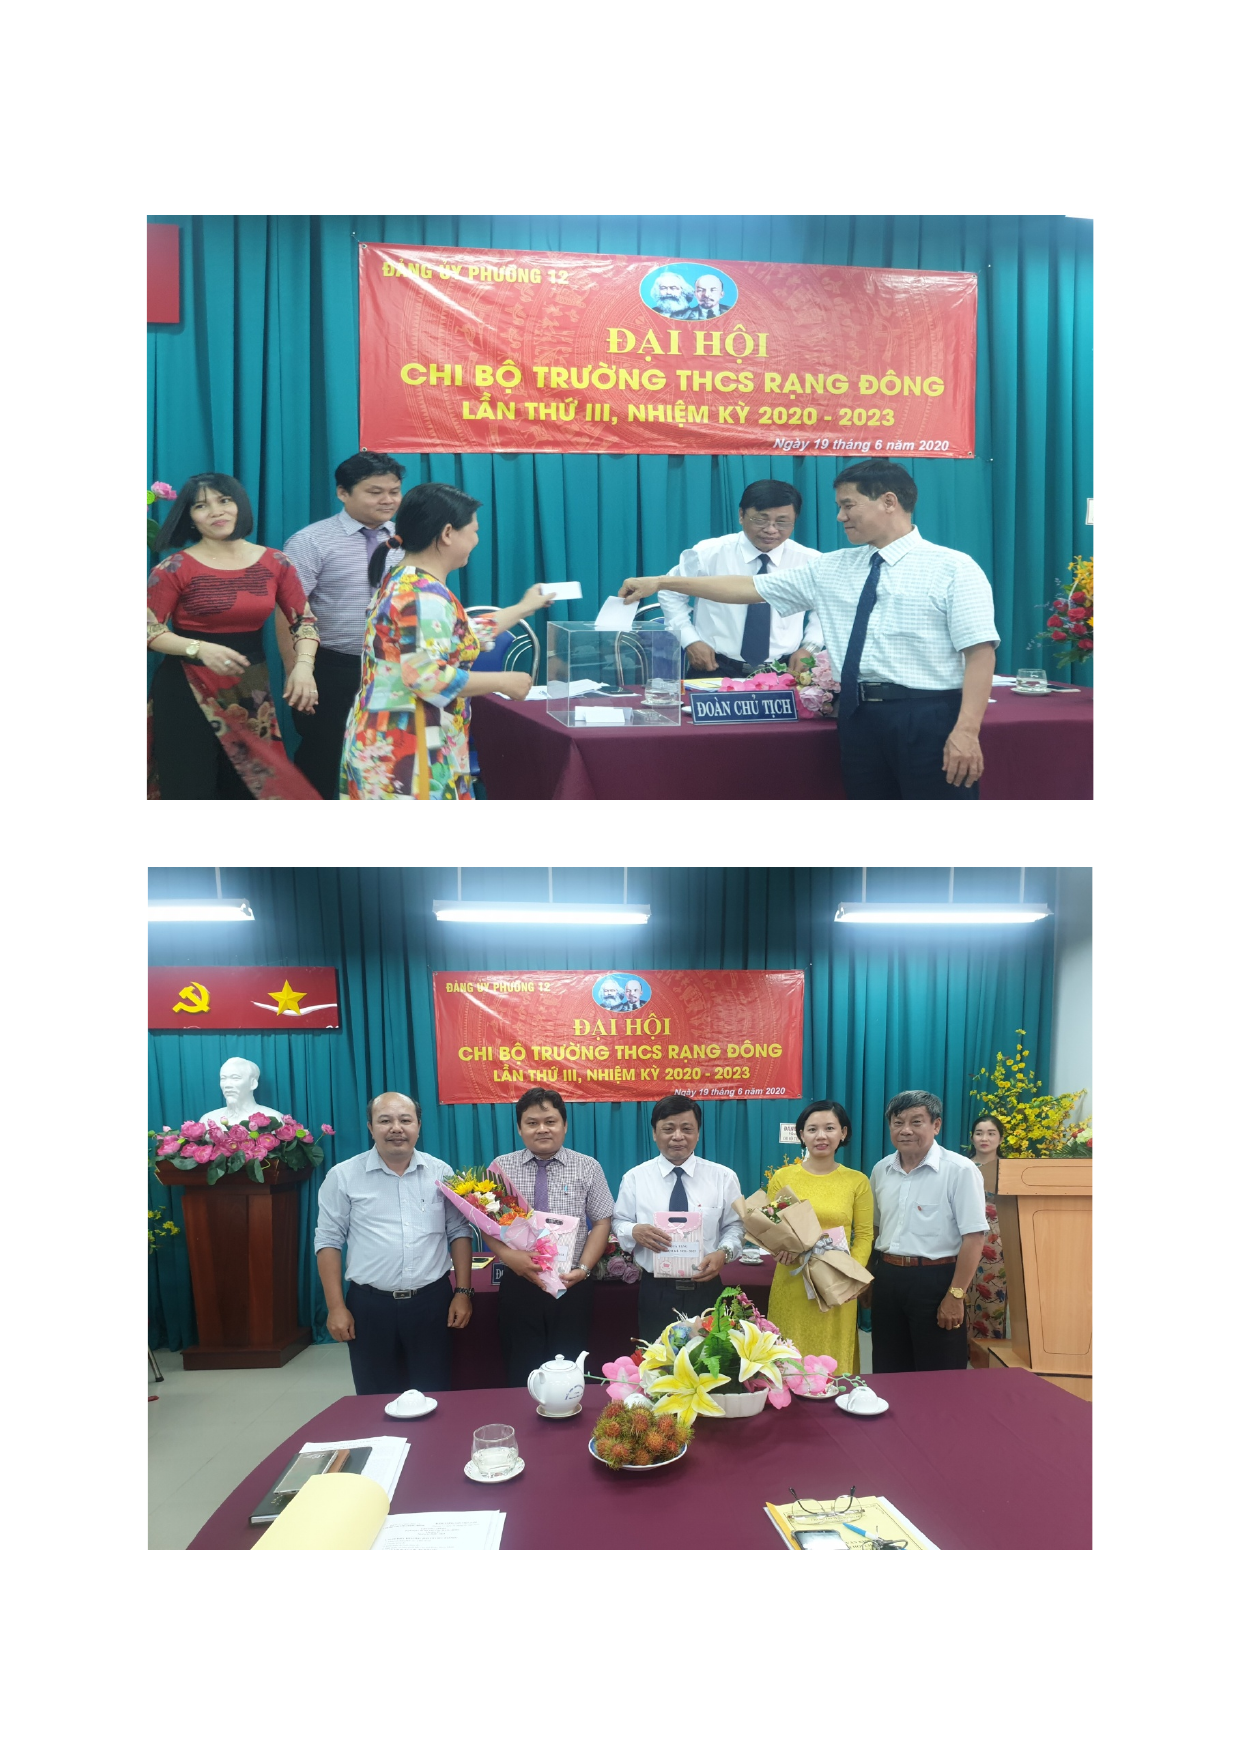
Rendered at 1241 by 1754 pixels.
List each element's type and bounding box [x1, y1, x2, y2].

picture [146, 215, 1094, 800]
picture [147, 867, 1093, 1550]
